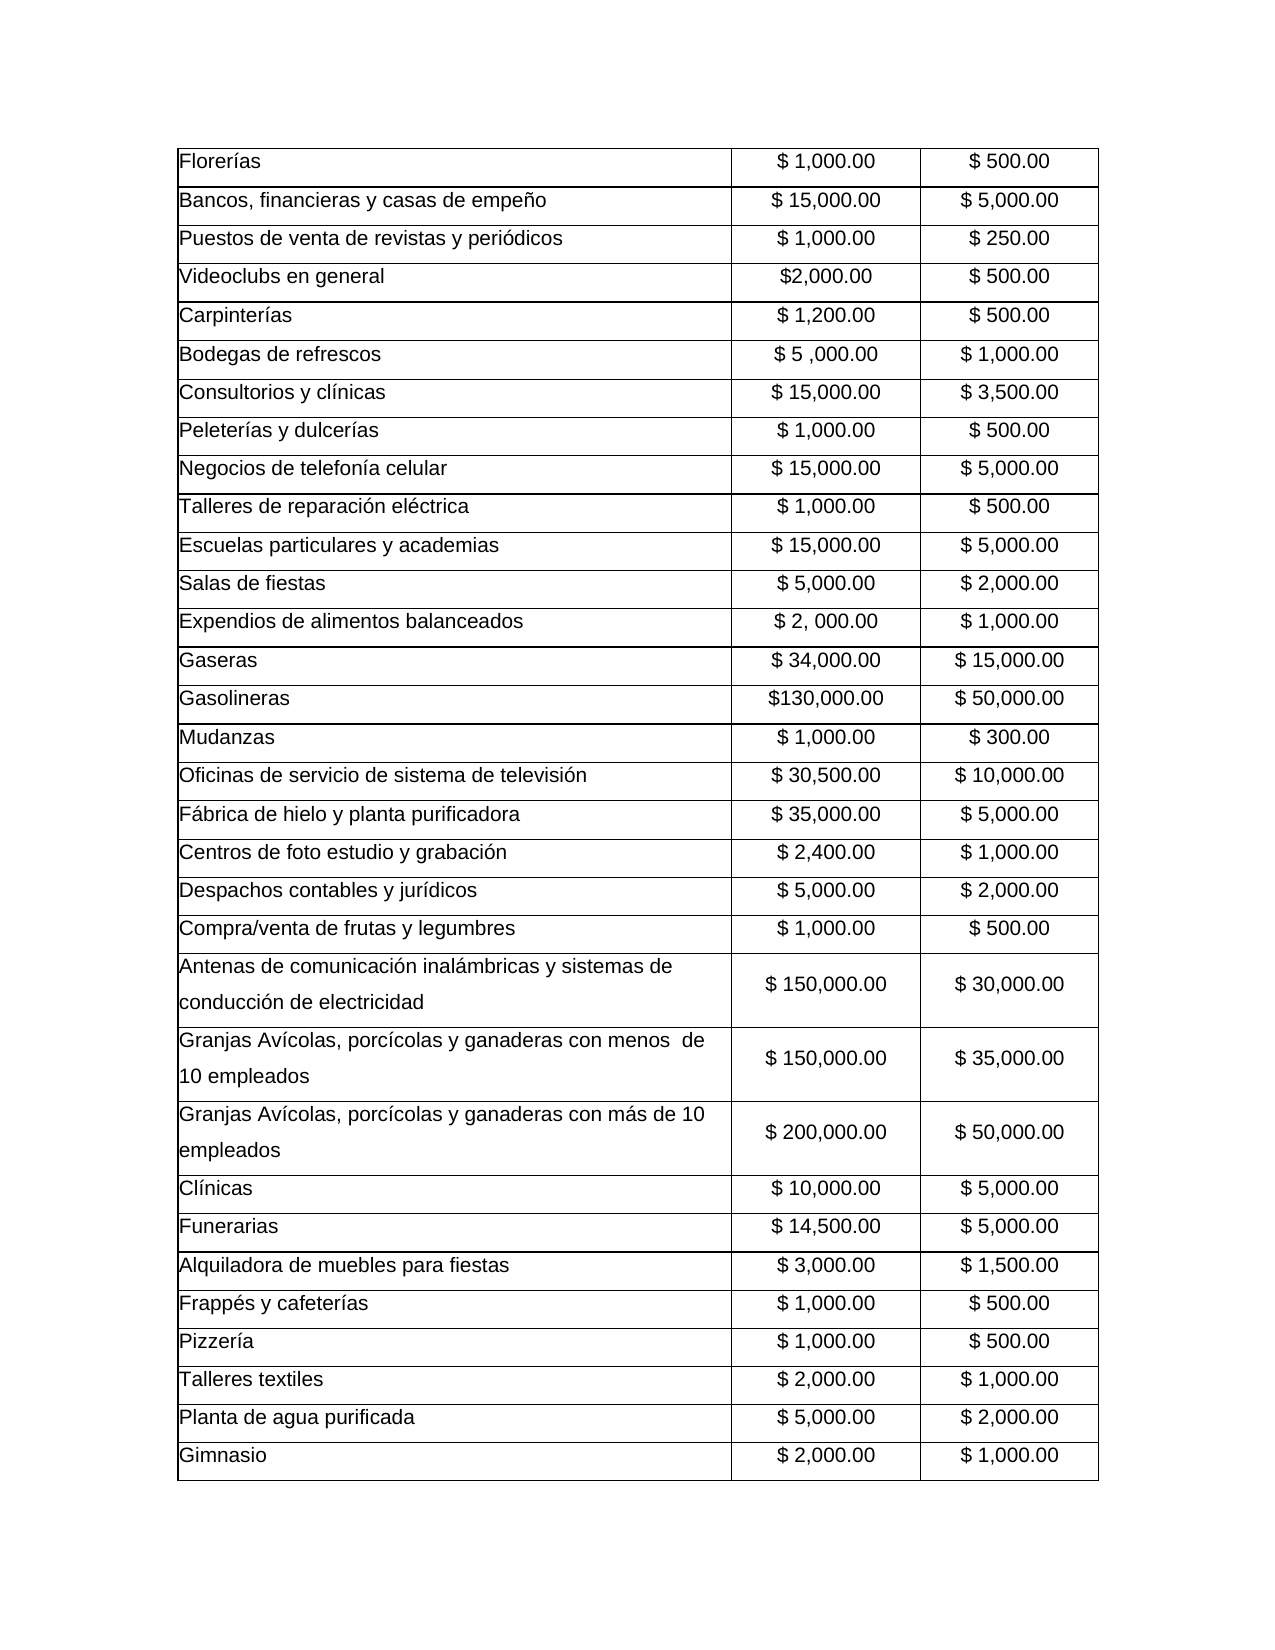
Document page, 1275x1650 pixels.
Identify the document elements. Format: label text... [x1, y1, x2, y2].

table_cell $ 1,000.00 [732, 149, 920, 186]
table_cell Consultorios y clínicas [179, 380, 731, 417]
table_cell Frappés y cafeterías [179, 1291, 731, 1328]
table_cell $ 1,000.00 [732, 495, 920, 531]
table_cell $ 15,000.00 [732, 456, 920, 493]
table_cell $ 15,000.00 [921, 648, 1098, 684]
table_cell Granjas Avícolas, porcícolas y ganaderas con menos de 10 empleados [179, 1028, 731, 1101]
table_cell $ 2,000.00 [732, 1443, 920, 1480]
table_cell $ 15,000.00 [732, 380, 920, 417]
table_cell Antenas de comunicación inalámbricas y sistemas de conducción de electricidad [179, 954, 731, 1027]
table_cell Centros de foto estudio y grabación [179, 840, 731, 877]
table_cell $ 200,000.00 [732, 1102, 920, 1175]
table_cell $ 500.00 [921, 418, 1098, 455]
table_cell $ 1,000.00 [732, 1329, 920, 1366]
table_cell $ 30,500.00 [732, 763, 920, 800]
table_cell $ 300.00 [921, 725, 1098, 762]
table_cell Puestos de venta de revistas y periódicos [179, 226, 731, 263]
table_cell Gasolineras [179, 686, 731, 723]
table_cell Escuelas particulares y academias [179, 533, 731, 570]
table_cell $ 1,000.00 [732, 725, 920, 762]
table_cell $ 5,000.00 [732, 1405, 920, 1442]
table_cell $ 35,000.00 [732, 801, 920, 838]
table_cell $ 3,500.00 [921, 380, 1098, 417]
table_cell $ 5,000.00 [921, 1214, 1098, 1251]
table_cell $ 1,000.00 [921, 840, 1098, 877]
table_cell $ 3,000.00 [732, 1253, 920, 1289]
table_cell $ 35,000.00 [921, 1028, 1098, 1101]
table_cell $ 15,000.00 [732, 533, 920, 570]
table_cell Oficinas de servicio de sistema de televisión [179, 763, 731, 800]
table_cell $ 150,000.00 [732, 954, 920, 1027]
table_cell $ 2,400.00 [732, 840, 920, 877]
table_cell $ 50,000.00 [921, 1102, 1098, 1175]
table_cell $ 500.00 [921, 303, 1098, 340]
table_cell Compra/venta de frutas y legumbres [179, 916, 731, 953]
table_cell $ 500.00 [921, 264, 1098, 301]
table_cell $ 1,000.00 [732, 916, 920, 953]
table_cell Clínicas [179, 1176, 731, 1213]
table_cell Mudanzas [179, 725, 731, 762]
table_cell $ 1,000.00 [921, 609, 1098, 646]
table_cell Pizzería [179, 1329, 731, 1366]
table_cell $ 5,000.00 [921, 188, 1098, 225]
table_cell Salas de fiestas [179, 571, 731, 608]
table_cell $ 2,000.00 [732, 1367, 920, 1404]
table_cell $ 50,000.00 [921, 686, 1098, 723]
table_cell Planta de agua purificada [179, 1405, 731, 1442]
table_cell $ 1,200.00 [732, 303, 920, 340]
table_cell Peleterías y dulcerías [179, 418, 731, 455]
table_cell $ 500.00 [921, 1329, 1098, 1366]
table_cell Bodegas de refrescos [179, 341, 731, 378]
table_cell Alquiladora de muebles para fiestas [179, 1253, 731, 1289]
table_cell Gimnasio [179, 1443, 731, 1480]
table_cell $ 150,000.00 [732, 1028, 920, 1101]
table_cell $ 1,000.00 [732, 1291, 920, 1328]
table_cell $ 1,000.00 [732, 226, 920, 263]
table_cell $ 1,000.00 [921, 1367, 1098, 1404]
table_cell Florerías [179, 149, 731, 186]
table_cell $130,000.00 [732, 686, 920, 723]
table_cell $ 1,000.00 [921, 1443, 1098, 1480]
table_cell $2,000.00 [732, 264, 920, 301]
table_cell $ 500.00 [921, 1291, 1098, 1328]
table_cell $ 5,000.00 [921, 533, 1098, 570]
table_cell Gaseras [179, 648, 731, 684]
table_cell $ 5,000.00 [732, 878, 920, 915]
table_cell $ 1,500.00 [921, 1253, 1098, 1289]
table_cell $ 1,000.00 [732, 418, 920, 455]
table_cell $ 30,000.00 [921, 954, 1098, 1027]
table_cell $ 5,000.00 [921, 801, 1098, 838]
table_cell $ 1,000.00 [921, 341, 1098, 378]
table_cell $ 2, 000.00 [732, 609, 920, 646]
table_cell $ 14,500.00 [732, 1214, 920, 1251]
table_cell $ 500.00 [921, 495, 1098, 531]
table_cell Carpinterías [179, 303, 731, 340]
table_cell Bancos, financieras y casas de empeño [179, 188, 731, 225]
table_cell $ 34,000.00 [732, 648, 920, 684]
table_cell Negocios de telefonía celular [179, 456, 731, 493]
table_cell Videoclubs en general [179, 264, 731, 301]
table_cell $ 5,000.00 [921, 456, 1098, 493]
table_cell $ 2,000.00 [921, 1405, 1098, 1442]
table_cell $ 10,000.00 [921, 763, 1098, 800]
table_cell $ 5 ,000.00 [732, 341, 920, 378]
table_cell Granjas Avícolas, porcícolas y ganaderas con más de 10 empleados [179, 1102, 731, 1175]
table_cell Talleres de reparación eléctrica [179, 495, 731, 531]
table_cell $ 15,000.00 [732, 188, 920, 225]
table_cell Fábrica de hielo y planta purificadora [179, 801, 731, 838]
table_cell $ 2,000.00 [921, 878, 1098, 915]
table_cell $ 5,000.00 [921, 1176, 1098, 1213]
table_cell $ 5,000.00 [732, 571, 920, 608]
table_cell $ 500.00 [921, 916, 1098, 953]
table_cell $ 250.00 [921, 226, 1098, 263]
table_cell Funerarias [179, 1214, 731, 1251]
table_cell Expendios de alimentos balanceados [179, 609, 731, 646]
table_cell $ 10,000.00 [732, 1176, 920, 1213]
table_cell $ 500.00 [921, 149, 1098, 186]
table_cell Despachos contables y jurídicos [179, 878, 731, 915]
table_cell Talleres textiles [179, 1367, 731, 1404]
table_cell $ 2,000.00 [921, 571, 1098, 608]
